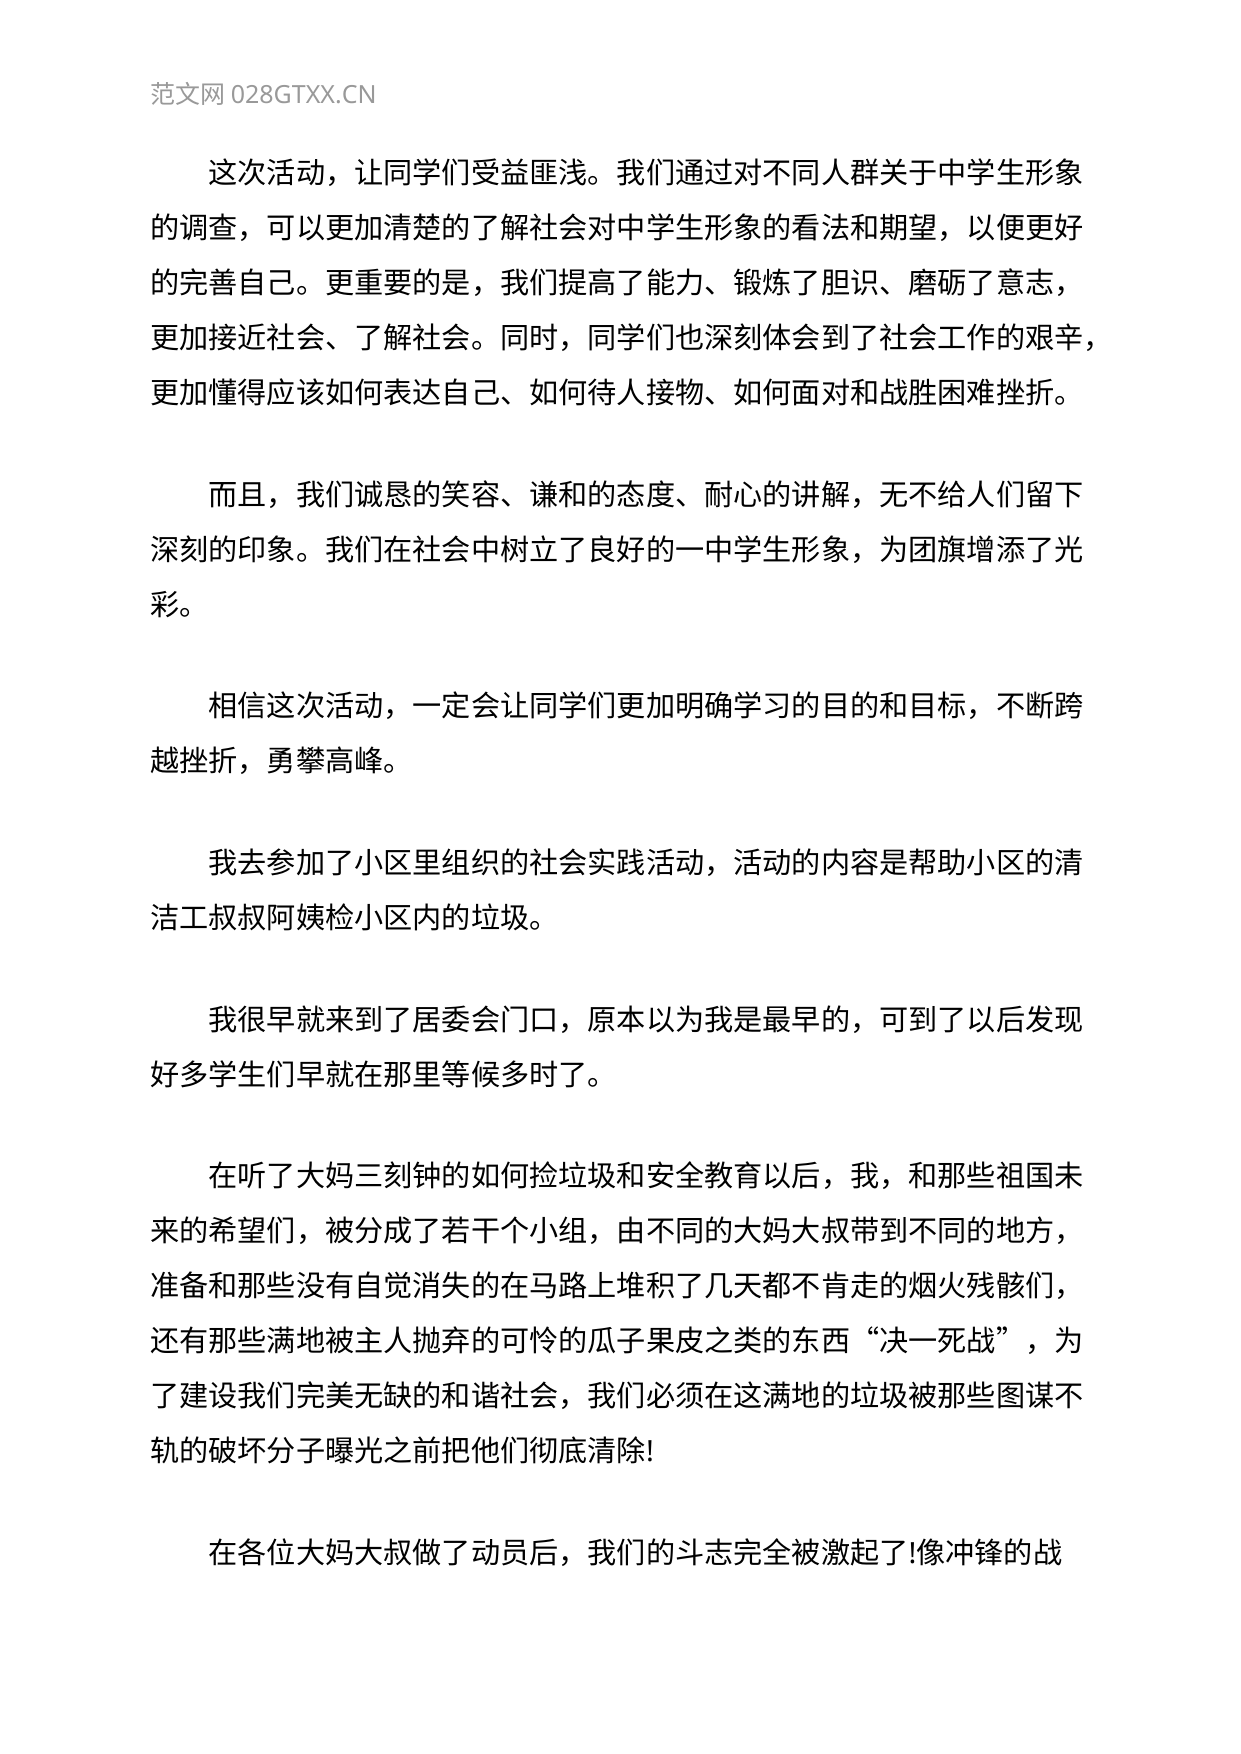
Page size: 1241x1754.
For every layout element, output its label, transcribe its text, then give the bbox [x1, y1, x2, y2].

text 在听了大妈三刻钟的如何捡垃圾和安全教育以后，我，和那些祖国未来的希望们，被分成了若干个小组，由不同的大妈大叔带到不同的地方，准备和那些没有自觉消失的在马路上堆积了几天都不肯走的烟火残骸们，还有那些满地被主人抛弃的可怜的瓜子果皮之类的东西“决一死战”，为了建设我们完美无缺的和谐社会，我们必须在这满地的垃圾被那些图谋不轨的破坏分子曝光之前把他们彻底清除! [150, 1153, 1090, 1470]
text 我去参加了小区里组织的社会实践活动，活动的内容是帮助小区的清洁工叔叔阿姨检小区内的垃圾。 [150, 839, 1090, 937]
text 这次活动，让同学们受益匪浅。我们通过对不同人群关于中学生形象的调查，可以更加清楚的了解社会对中学生形象的看法和期望，以便更好的完善自己。更重要的是，我们提高了能力、锻炼了胆识、磨砺了意志，更加接近社会、了解社会。同时，同学们也深刻体会到了社会工作的艰辛，更加懂得应该如何表达自己、如何待人接物、如何面对和战胜困难挫折。 [150, 150, 1090, 412]
text 我很早就来到了居委会门口，原本以为我是最早的，可到了以后发现好多学生们早就在那里等候多时了。 [150, 996, 1090, 1093]
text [150, 1529, 1090, 1572]
text 而且，我们诚恳的笑容、谦和的态度、耐心的讲解，无不给人们留下深刻的印象。我们在社会中树立了良好的一中学生形象，为团旗增添了光彩。 [150, 471, 1090, 623]
text 相信这次活动，一定会让同学们更加明确学习的目的和目标，不断跨越挫折，勇攀高峰。 [150, 683, 1090, 780]
